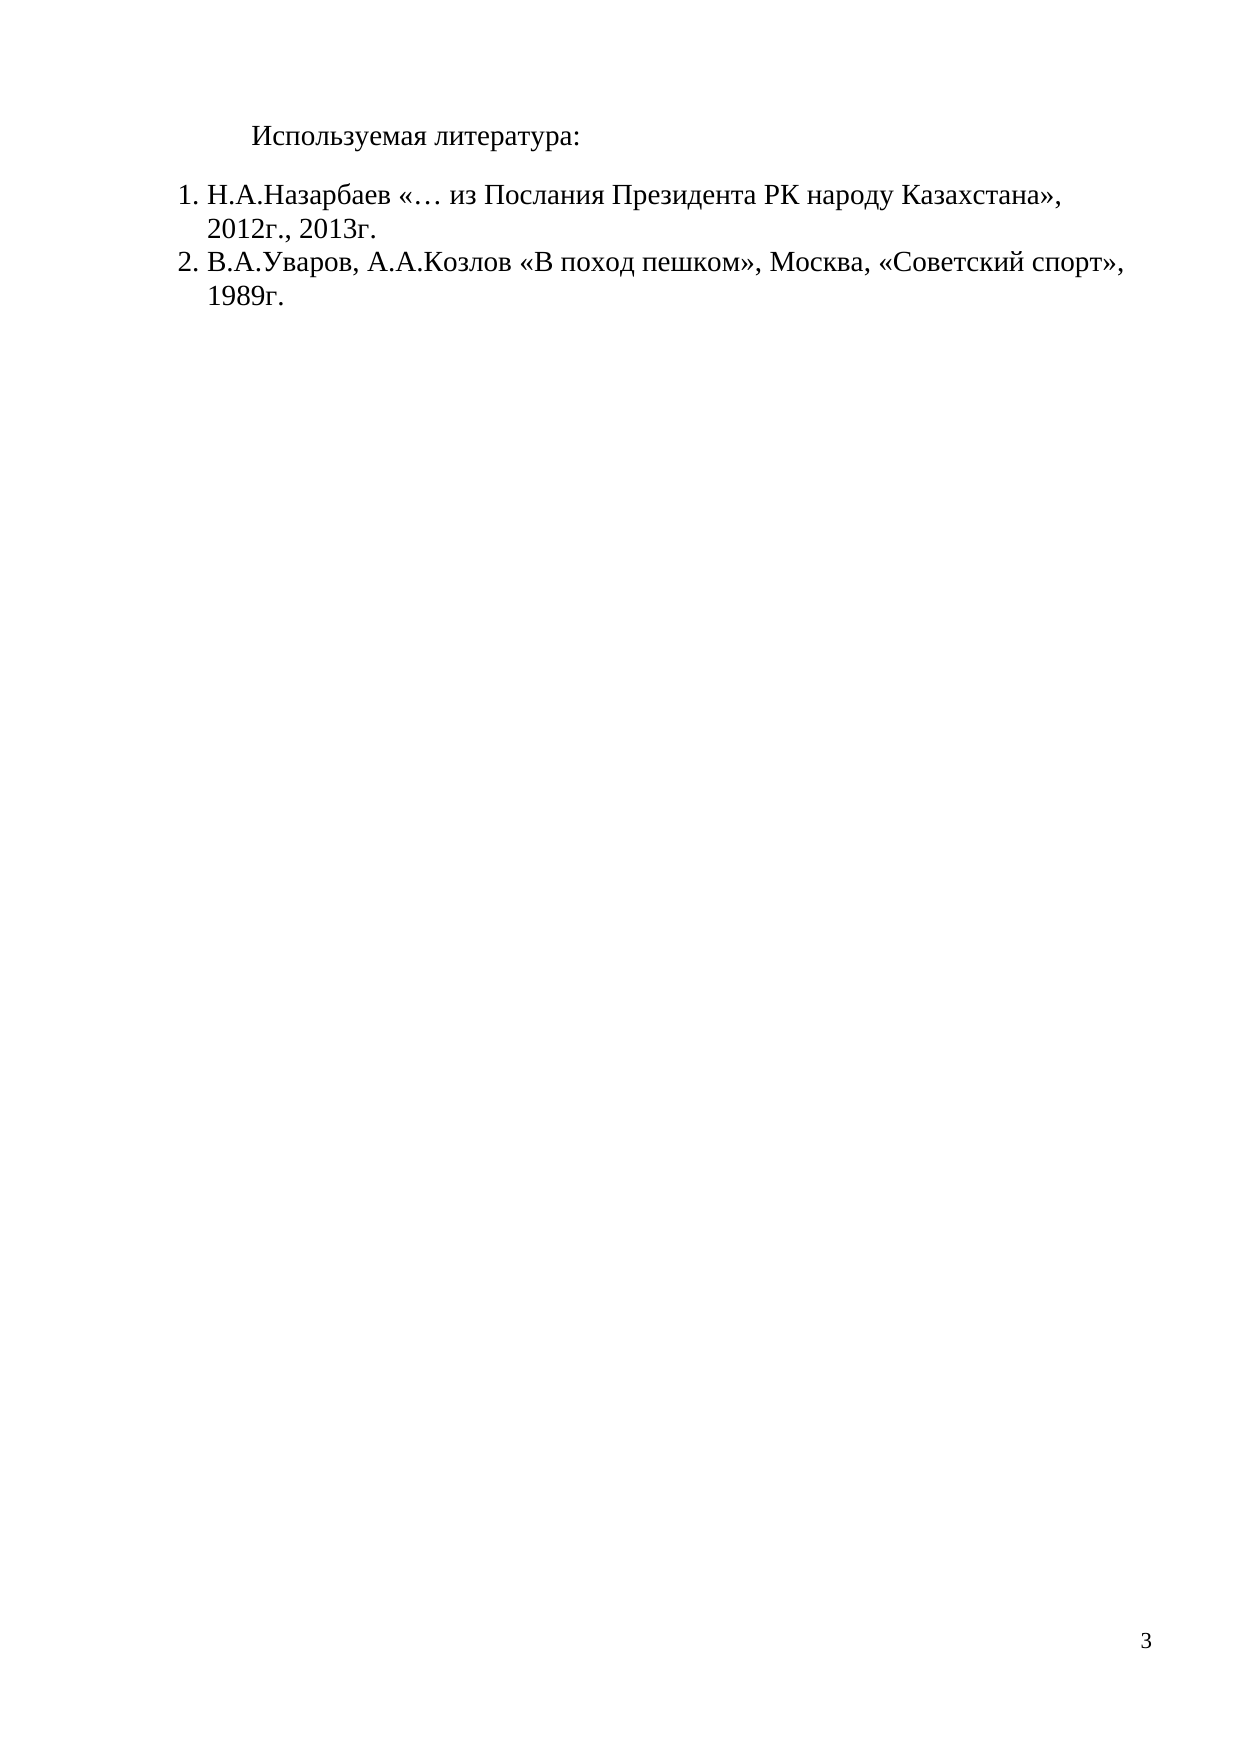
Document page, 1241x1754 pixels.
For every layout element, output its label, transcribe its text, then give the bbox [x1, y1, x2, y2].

list Н.А.Назарбаев «… из Послания Президента РК народу Казахстана», 2012г., 2013г. [177, 177, 1152, 244]
text Используемая литература: [177, 118, 1152, 152]
list В.А.Уваров, А.А.Козлов «В поход пешком», Москва, «Советский спорт», 1989г. [177, 244, 1152, 312]
